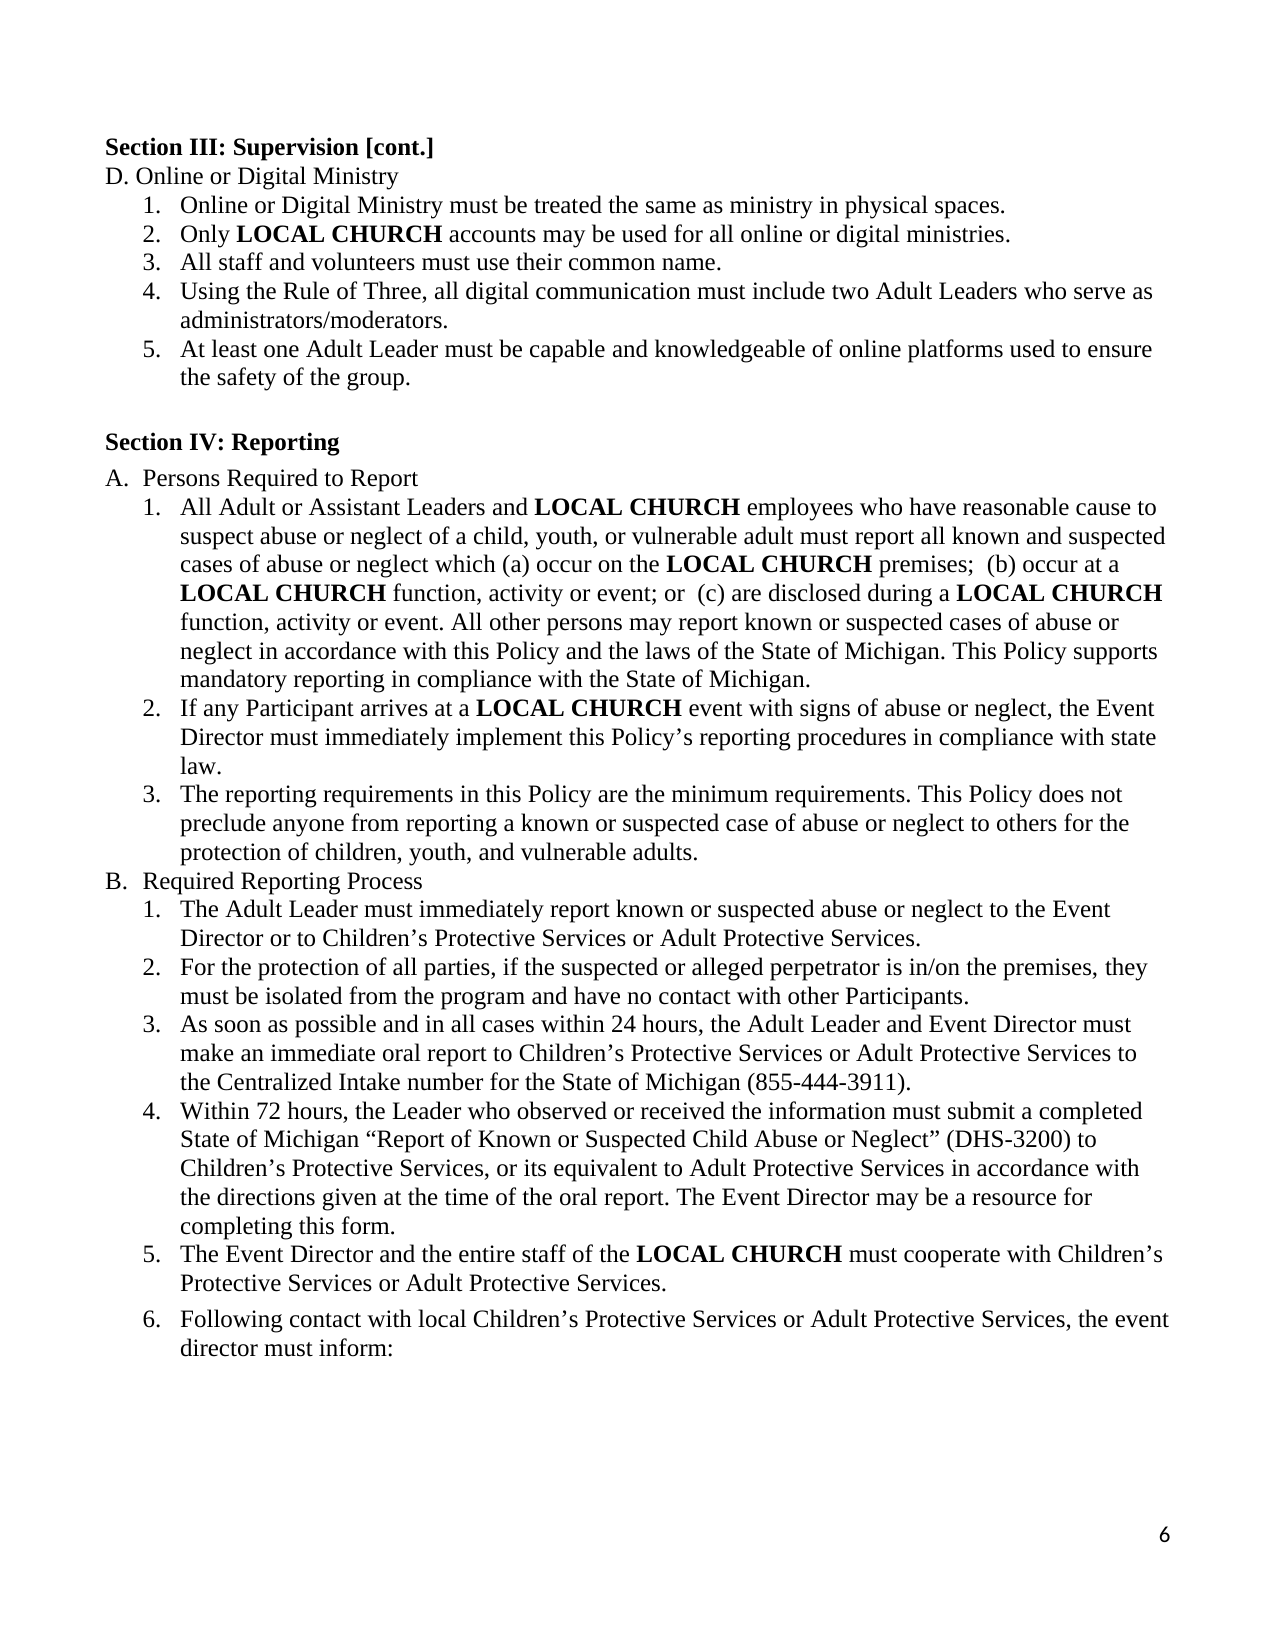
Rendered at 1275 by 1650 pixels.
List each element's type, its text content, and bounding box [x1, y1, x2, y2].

list Persons Required to Report [105, 463, 1170, 492]
list All Adult or Assistant Leaders and LOCAL CHURCH employees who have reasonable cause to suspect abuse or neglect of a child, youth, or vulnerable adult must report all known and suspected cases of abuse or neglect which (a) occur on the LOCAL CHURCH premises; (b) occur at a LOCAL CHURCH function, activity or event; or (c) are disclosed during a LOCAL CHURCH function, activity or event. All other persons may report known or suspected cases of abuse or neglect in accordance with this Policy and the laws of the State of Michigan. This Policy supports mandatory reporting in compliance with the State of Michigan. [142, 492, 1170, 693]
list For the protection of all parties, if the suspected or alleged perpetrator is in/on the premises, they must be isolated from the program and have no contact with other Participants. [142, 952, 1170, 1009]
text Section III: Supervision [cont.] [105, 132, 1170, 161]
list Using the Rule of Three, all digital communication must include two Adult Leaders who serve as administrators/moderators. [142, 276, 1170, 334]
list At least one Adult Leader must be capable and knowledgeable of online platforms used to ensure the safety of the group. [142, 334, 1170, 391]
list If any Participant arrives at a LOCAL CHURCH event with signs of abuse or neglect, the Event Director must immediately implement this Policy’s reporting procedures in compliance with state law. [142, 693, 1170, 779]
list Following contact with local Children’s Protective Services or Adult Protective Services, the event director must inform: [142, 1304, 1170, 1362]
list The Event Director and the entire staff of the LOCAL CHURCH must cooperate with Children’s Protective Services or Adult Protective Services. [142, 1239, 1170, 1297]
list Within 72 hours, the Leader who observed or received the information must submit a completed State of Michigan “Report of Known or Suspected Child Abuse or Neglect” (DHS-3200) to Children’s Protective Services, or its equivalent to Adult Protective Services in accordance with the directions given at the time of the oral report. The Event Director may be a resource for completing this form. [142, 1096, 1170, 1239]
text D. Online or Digital Ministry [105, 161, 1170, 190]
list The reporting requirements in this Policy are the minimum requirements. This Policy does not preclude anyone from reporting a known or suspected case of abuse or neglect to others for the protection of children, youth, and vulnerable adults. [142, 779, 1170, 866]
text Section IV: Reporting [105, 427, 1170, 456]
list Only LOCAL CHURCH accounts may be used for all online or digital ministries. [142, 219, 1170, 247]
list The Adult Leader must immediately report known or suspected abuse or neglect to the Event Director or to Children’s Protective Services or Adult Protective Services. [142, 894, 1170, 952]
list As soon as possible and in all cases within 24 hours, the Adult Leader and Event Director must make an immediate oral report to Children’s Protective Services or Adult Protective Services to the Centralized Intake number for the State of Michigan (855-444-3911). [142, 1009, 1170, 1096]
list Required Reporting Process [105, 866, 1170, 894]
list All staff and volunteers must use their common name. [142, 247, 1170, 276]
list Online or Digital Ministry must be treated the same as ministry in physical spaces. [142, 190, 1170, 219]
